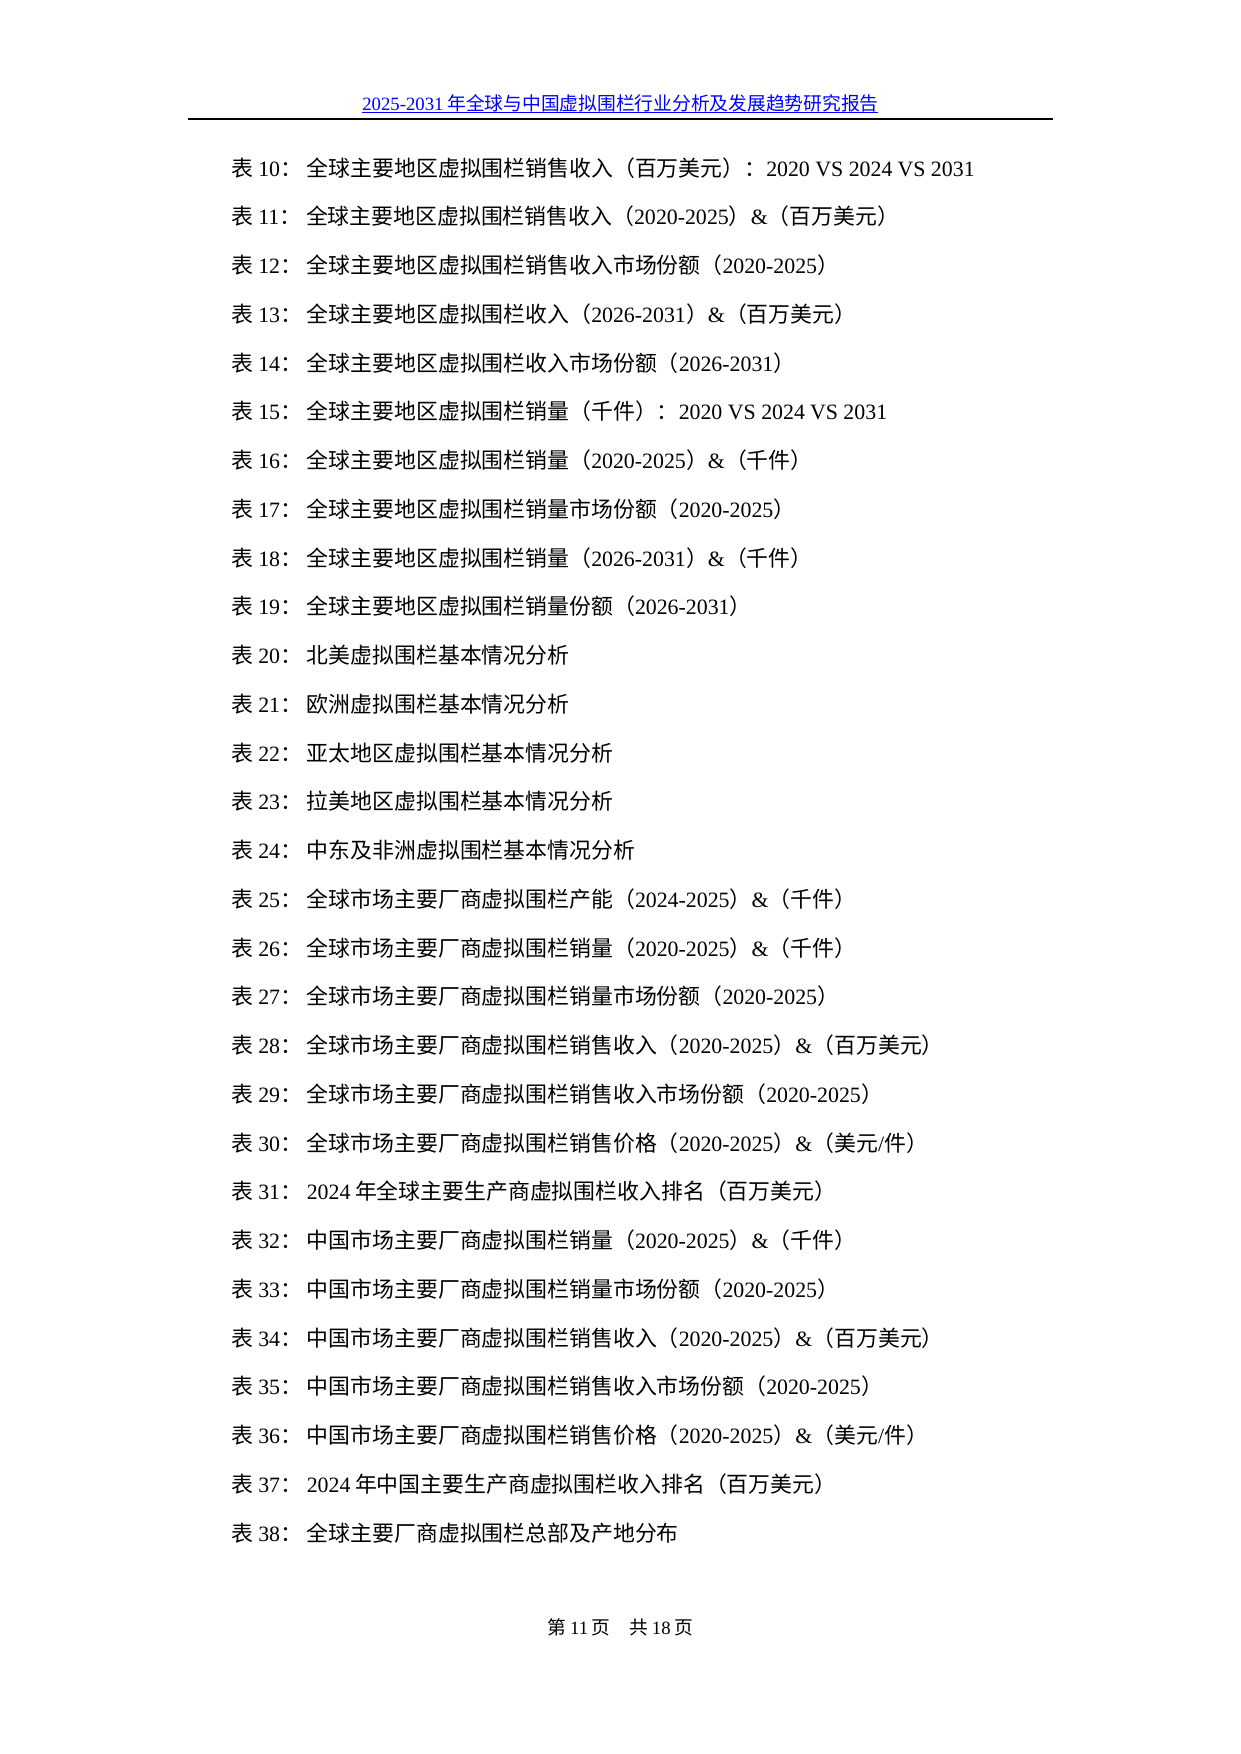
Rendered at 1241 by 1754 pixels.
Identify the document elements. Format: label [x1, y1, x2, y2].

text [187, 150, 1053, 1548]
